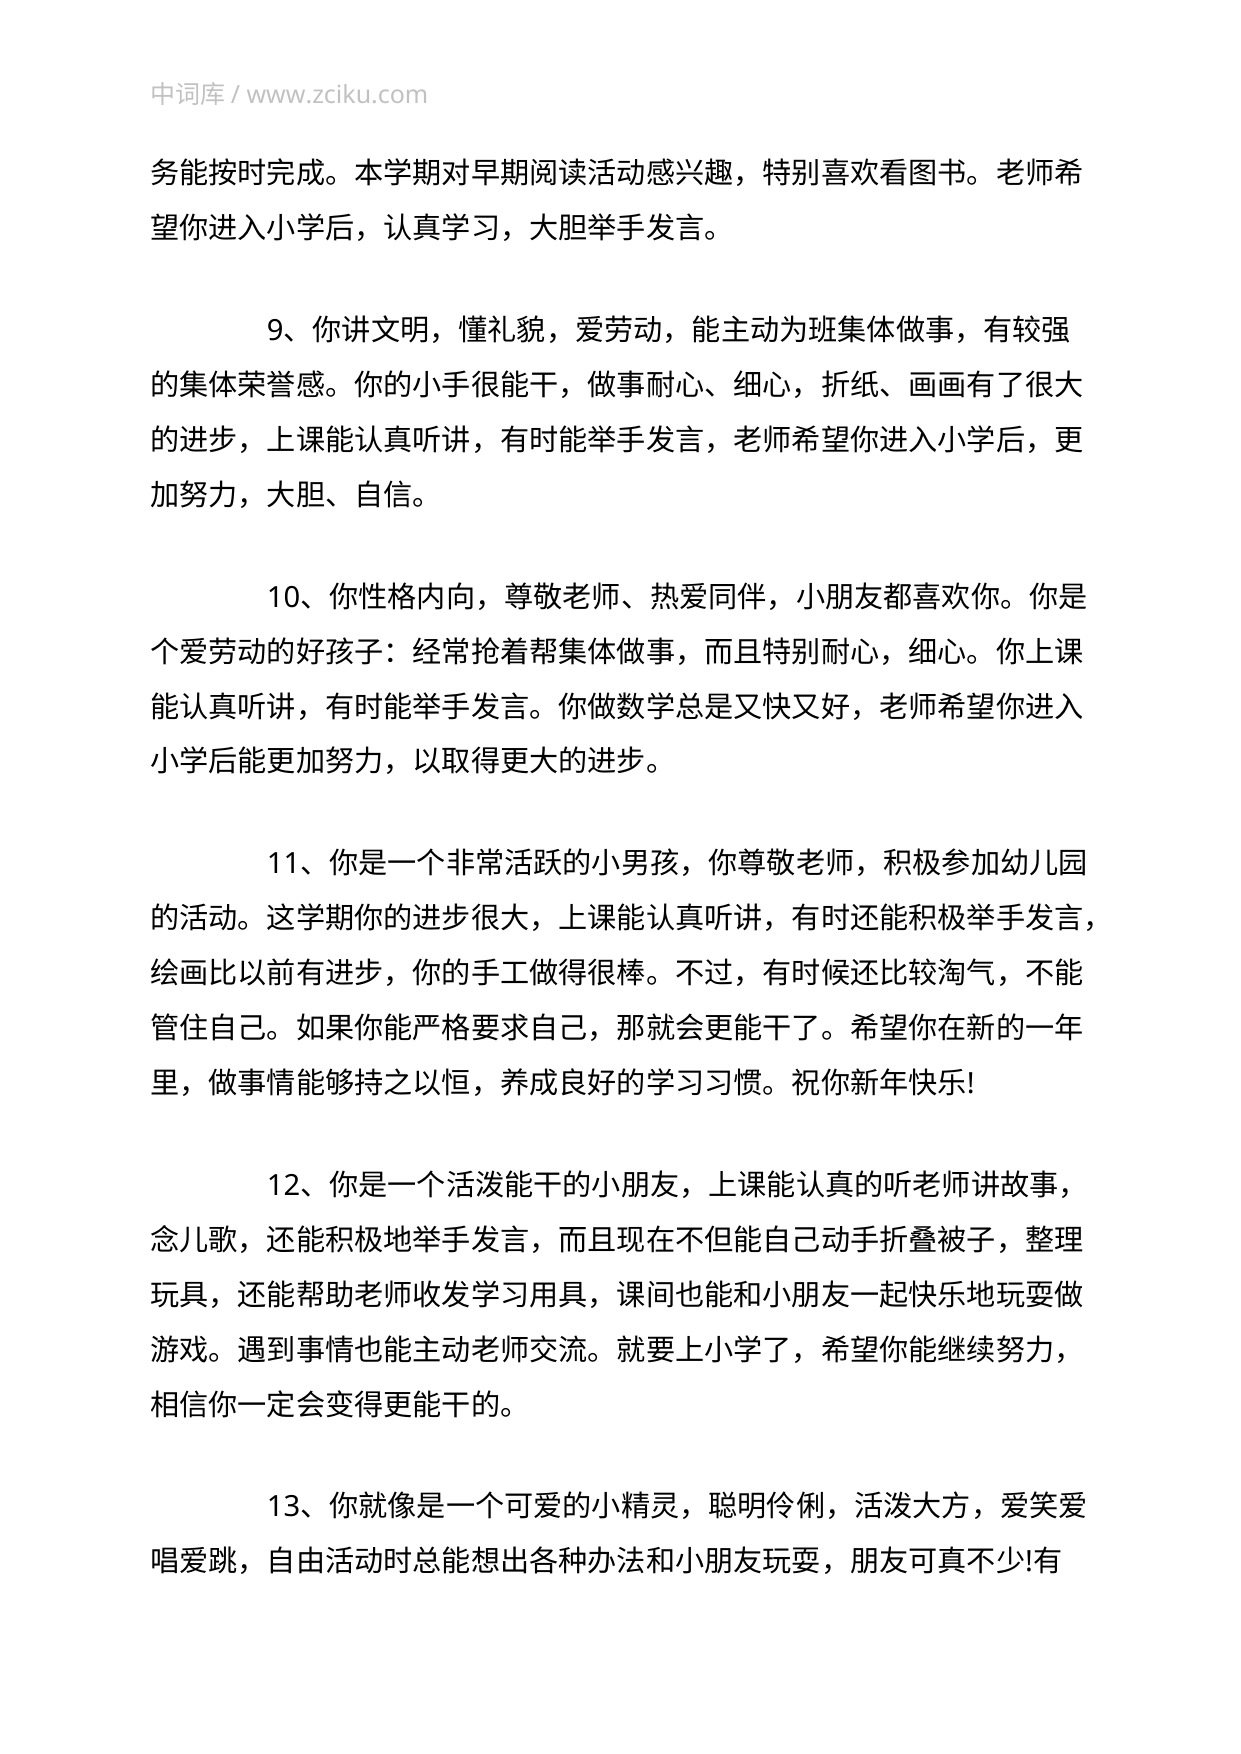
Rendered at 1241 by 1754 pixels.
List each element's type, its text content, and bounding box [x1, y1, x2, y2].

text 10、你性格内向，尊敬老师、热爱同伴，小朋友都喜欢你。你是个爱劳动的好孩子：经常抢着帮集体做事，而且特别耐心，细心。你上课能认真听讲，有时能举手发言。你做数学总是又快又好，老师希望你进入小学后能更加努力，以取得更大的进步。 [150, 573, 1090, 780]
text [150, 150, 1090, 247]
text 12、你是一个活泼能干的小朋友，上课能认真的听老师讲故事，念儿歌，还能积极地举手发言，而且现在不但能自己动手折叠被子，整理玩具，还能帮助老师收发学习用具，课间也能和小朋友一起快乐地玩耍做游戏。遇到事情也能主动老师交流。就要上小学了，希望你能继续努力，相信你一定会变得更能干的。 [150, 1161, 1090, 1423]
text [150, 1483, 1090, 1580]
text 9、你讲文明，懂礼貌，爱劳动，能主动为班集体做事，有较强的集体荣誉感。你的小手很能干，做事耐心、细心，折纸、画画有了很大的进步，上课能认真听讲，有时能举手发言，老师希望你进入小学后，更加努力，大胆、自信。 [150, 307, 1090, 514]
text 11、你是一个非常活跃的小男孩，你尊敬老师，积极参加幼儿园的活动。这学期你的进步很大，上课能认真听讲，有时还能积极举手发言，绘画比以前有进步，你的手工做得很棒。不过，有时候还比较淘气，不能管住自己。如果你能严格要求自己，那就会更能干了。希望你在新的一年里，做事情能够持之以恒，养成良好的学习习惯。祝你新年快乐! [150, 840, 1090, 1102]
